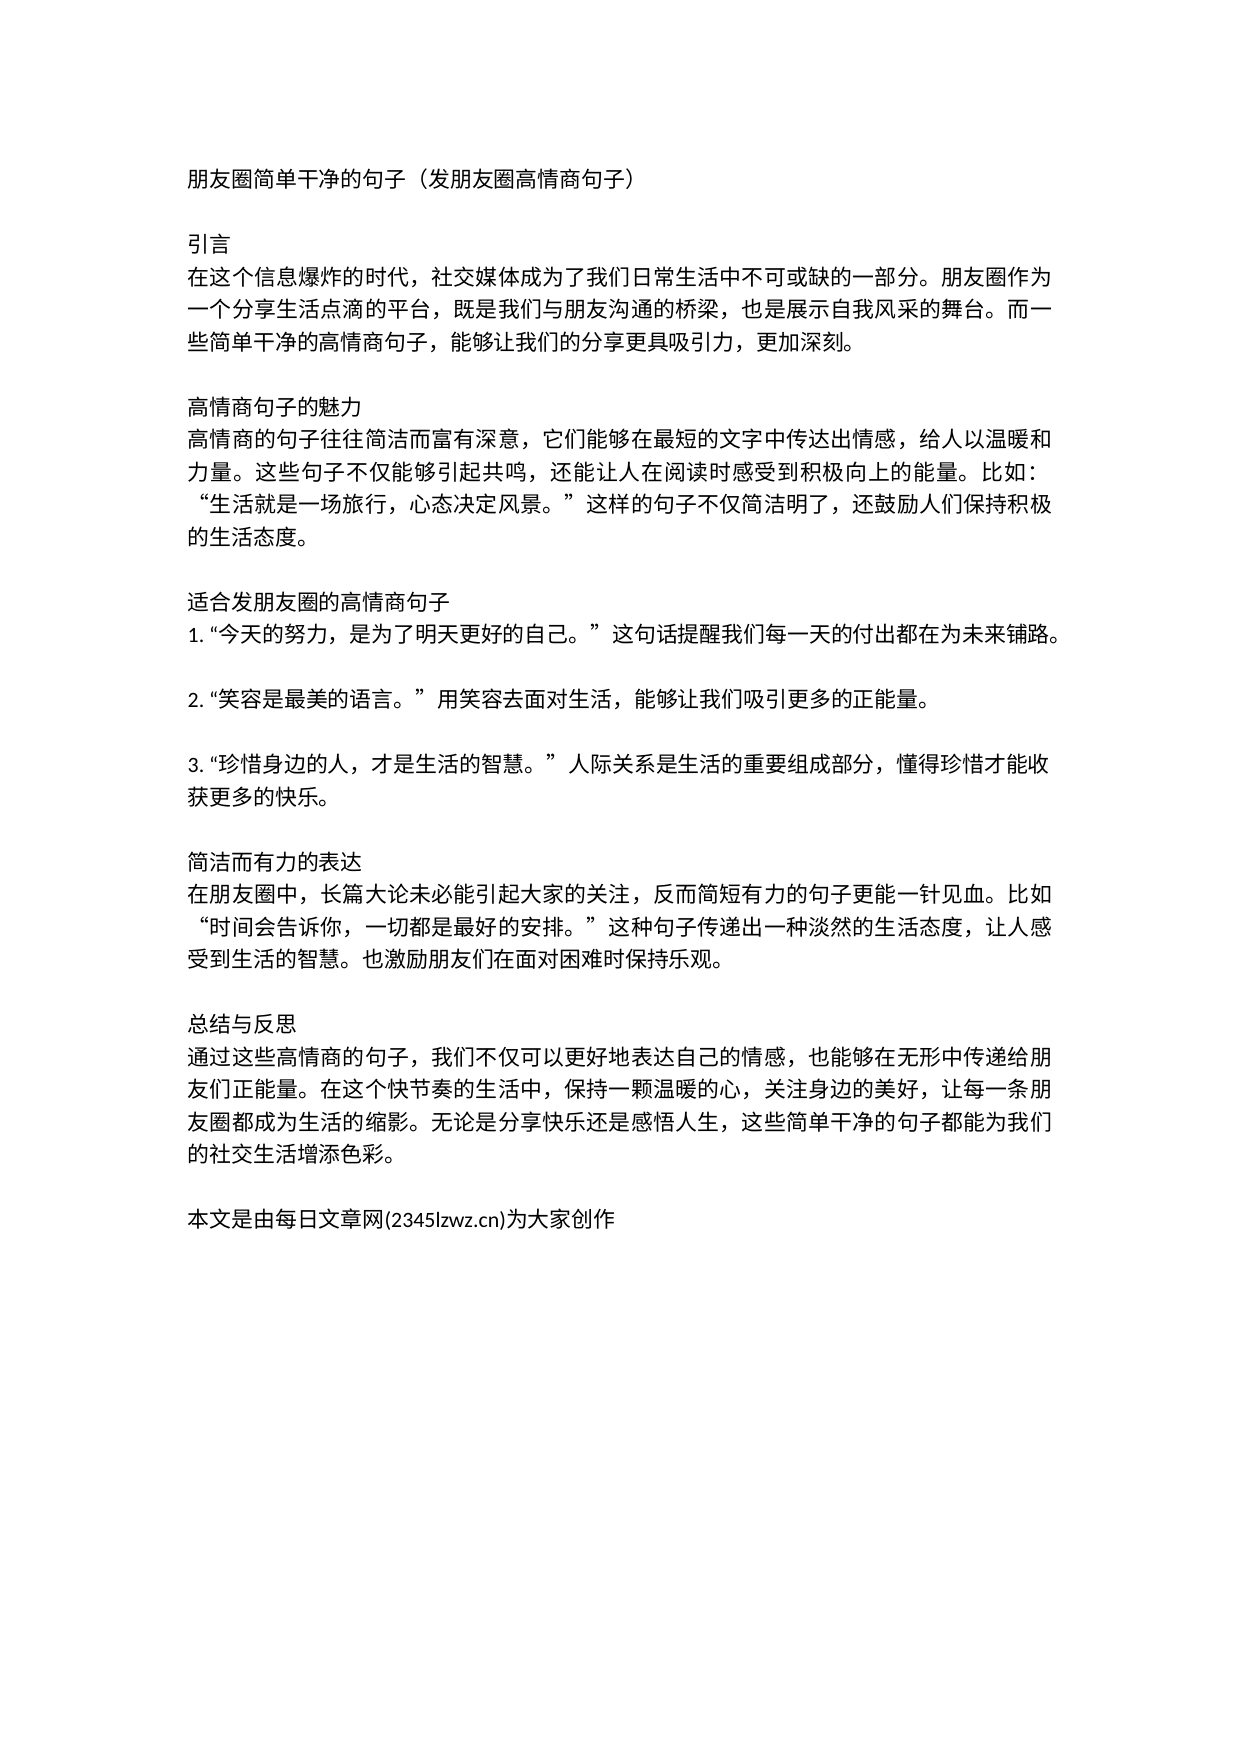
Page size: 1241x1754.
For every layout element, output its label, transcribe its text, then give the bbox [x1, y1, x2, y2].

text 在朋友圈中，长篇大论未必能引起大家的关注，反而简短有力的句子更能一针见血。比如：“时间会告诉你，一切都是最好的安排。”这种句子传递出一种淡然的生活态度，让人感受到生活的智慧。也激励朋友们在面对困难时保持乐观。 [187, 877, 1053, 974]
text 朋友圈简单干净的句子（发朋友圈高情商句子） [187, 162, 1053, 194]
text 适合发朋友圈的高情商句子 [187, 584, 1053, 617]
text 2. “笑容是最美的语言。”用笑容去面对生活，能够让我们吸引更多的正能量。 [187, 682, 1053, 714]
text 3. “珍惜身边的人，才是生活的智慧。”人际关系是生活的重要组成部分，懂得珍惜才能收获更多的快乐。 [187, 747, 1053, 812]
text 本文是由每日文章网(2345lzwz.cn)为大家创作 [187, 1202, 1053, 1234]
text 高情商句子的魅力 [187, 389, 1053, 422]
text 总结与反思 [187, 1007, 1053, 1039]
text 通过这些高情商的句子，我们不仅可以更好地表达自己的情感，也能够在无形中传递给朋友们正能量。在这个快节奏的生活中，保持一颗温暖的心，关注身边的美好，让每一条朋友圈都成为生活的缩影。无论是分享快乐还是感悟人生，这些简单干净的句子都能为我们的社交生活增添色彩。 [187, 1039, 1053, 1169]
text 简洁而有力的表达 [187, 844, 1053, 877]
text 1. “今天的努力，是为了明天更好的自己。”这句话提醒我们每一天的付出都在为未来铺路。 [187, 617, 1053, 649]
text 引言 [187, 227, 1053, 259]
text 在这个信息爆炸的时代，社交媒体成为了我们日常生活中不可或缺的一部分。朋友圈作为一个分享生活点滴的平台，既是我们与朋友沟通的桥梁，也是展示自我风采的舞台。而一些简单干净的高情商句子，能够让我们的分享更具吸引力，更加深刻。 [187, 259, 1053, 357]
text 高情商的句子往往简洁而富有深意，它们能够在最短的文字中传达出情感，给人以温暖和力量。这些句子不仅能够引起共鸣，还能让人在阅读时感受到积极向上的能量。比如：“生活就是一场旅行，心态决定风景。”这样的句子不仅简洁明了，还鼓励人们保持积极的生活态度。 [187, 422, 1053, 552]
